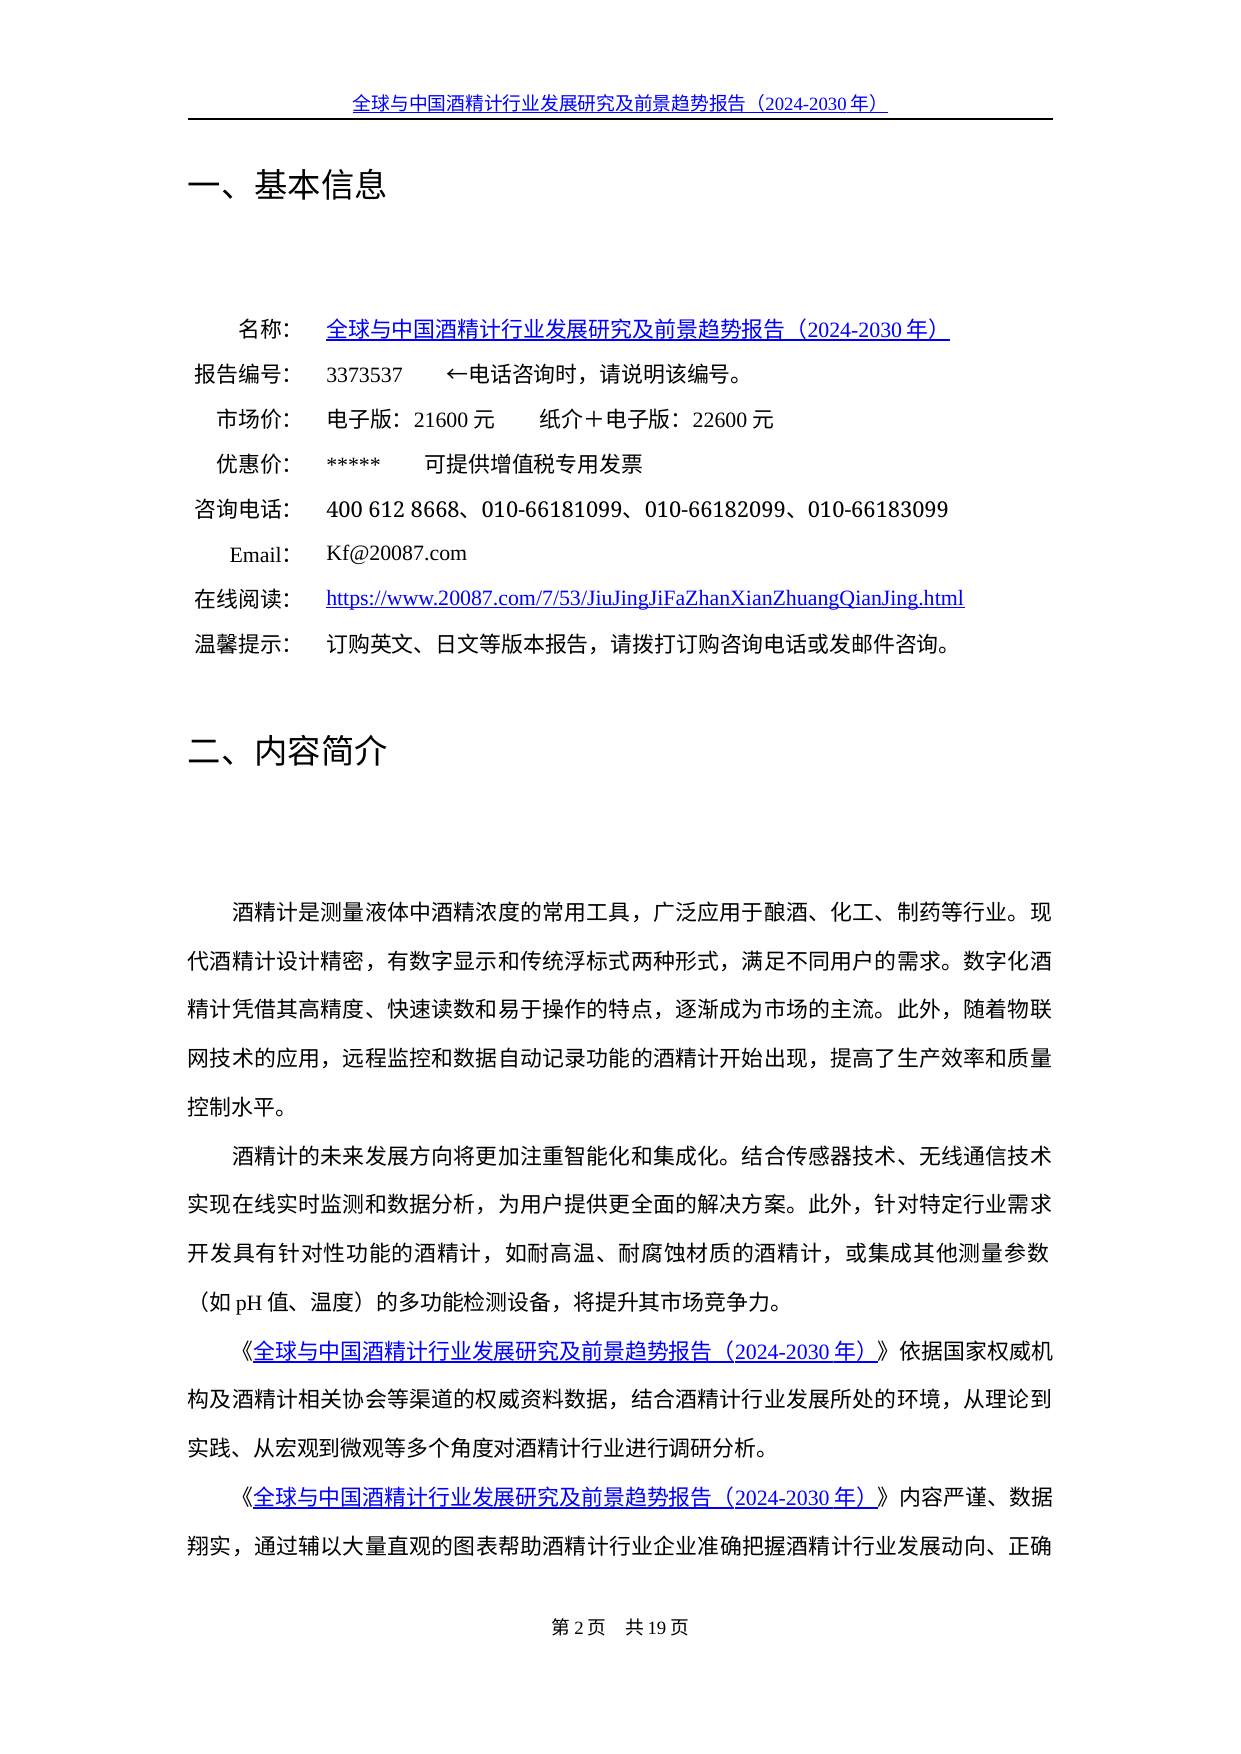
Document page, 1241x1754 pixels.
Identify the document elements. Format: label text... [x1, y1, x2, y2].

table_cell 在线阅读： [167, 582, 315, 627]
table_header 全球与中国酒精计行业发展研究及前景趋势报告（2024-2030年） [315, 312, 1073, 357]
table_cell 400 612 8668、010-66181099、010-66182099、010-66183099 [315, 492, 1073, 537]
table_cell 市场价： [167, 402, 315, 447]
title 一、基本信息 [187, 150, 1053, 215]
table_cell 电子版：21600 元 纸介＋电子版：22600 元 [315, 402, 1073, 447]
table_cell ***** 可提供增值税专用发票 [315, 447, 1073, 492]
title 二、内容简介 [187, 717, 1053, 782]
table_cell 3373537 ←电话咨询时，请说明该编号。 [315, 357, 1073, 402]
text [187, 894, 1053, 1561]
table_cell Kf@20087.com [315, 537, 1073, 582]
table_cell 咨询电话： [167, 492, 315, 537]
table_cell 温馨提示： [167, 627, 315, 672]
table_cell [315, 582, 1073, 627]
table_cell 订购英文、日文等版本报告，请拨打订购咨询电话或发邮件咨询。 [315, 627, 1073, 672]
table_cell 优惠价： [167, 447, 315, 492]
table_header 名称： [167, 312, 315, 357]
table_cell Email： [167, 537, 315, 582]
table_cell 报告编号： [167, 357, 315, 402]
